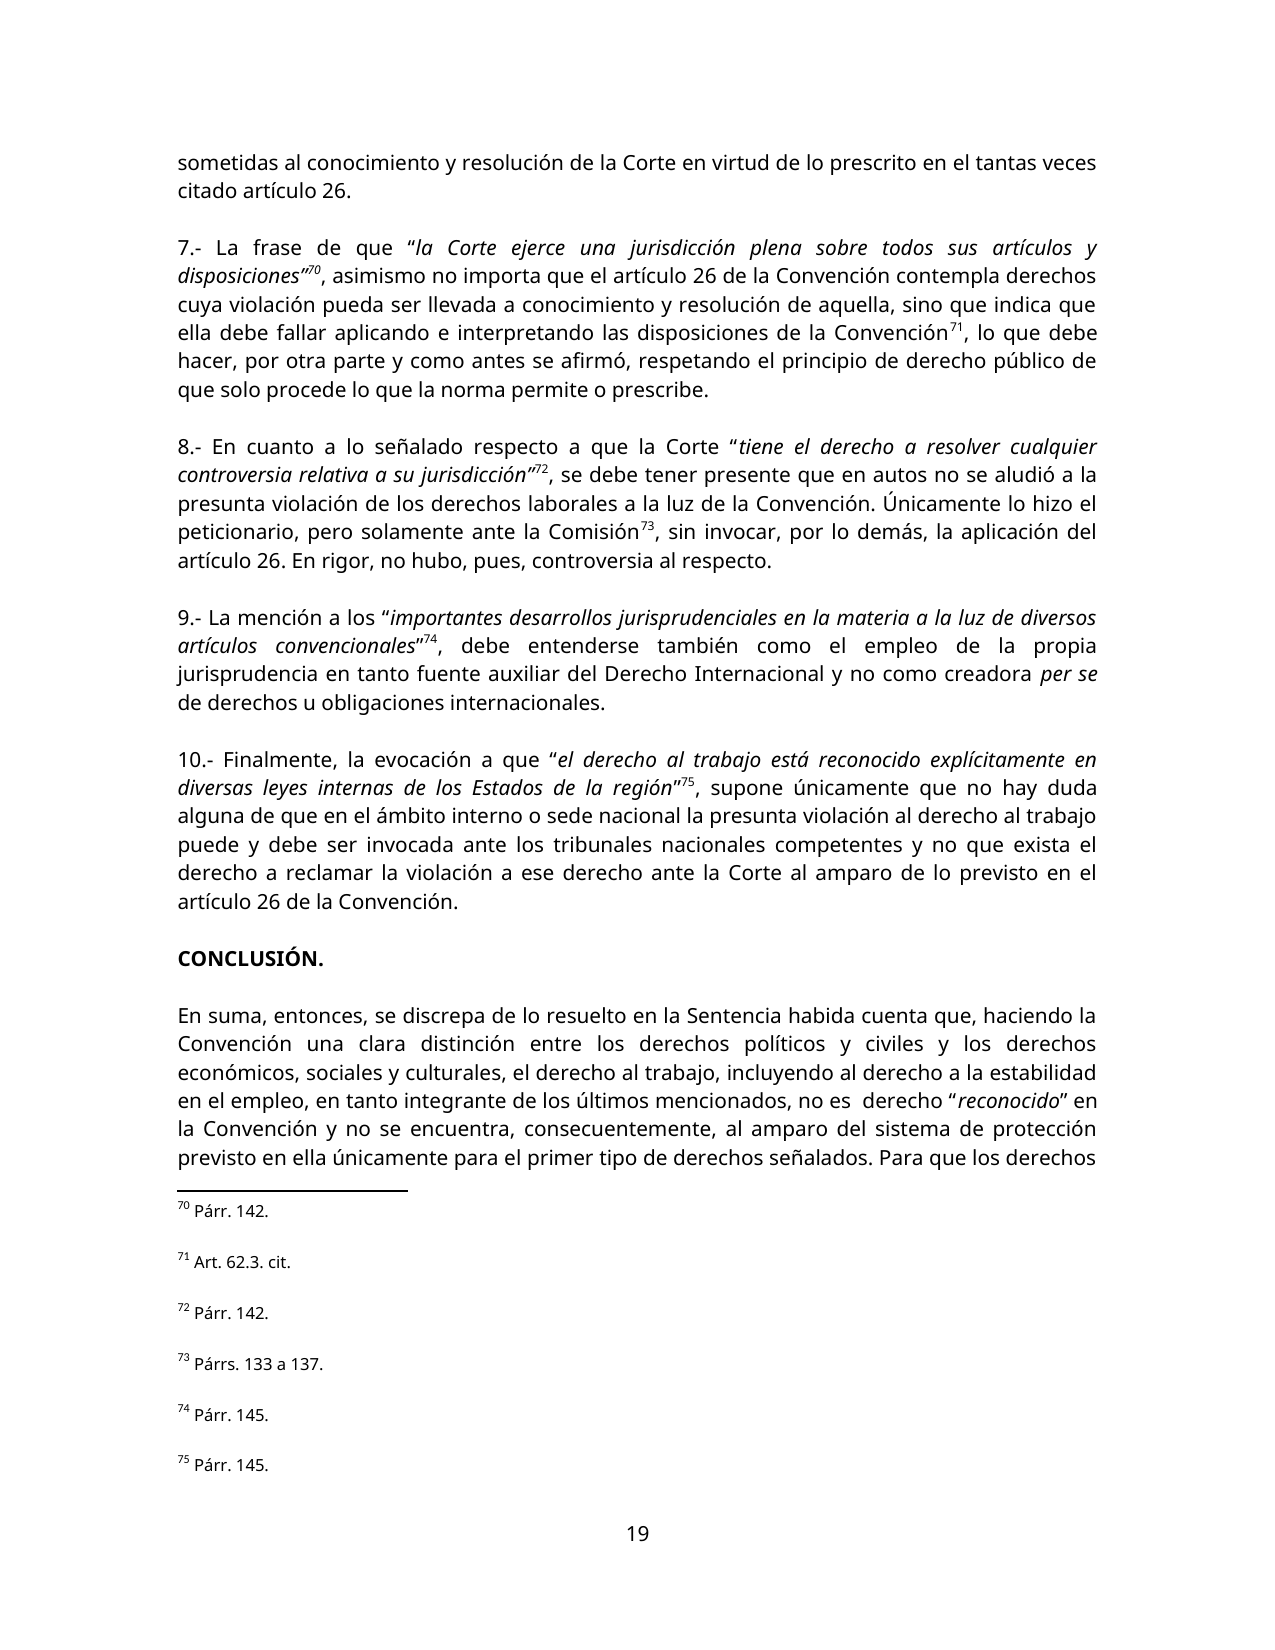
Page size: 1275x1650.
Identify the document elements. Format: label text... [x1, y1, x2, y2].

text CONCLUSIÓN. [177, 944, 1098, 972]
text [177, 1001, 1098, 1171]
text 7.- La frase de que “la Corte ejerce una jurisdicción plena sobre todos sus artículos y disposiciones”, asimismo no importa que el artículo 26 de la Convención contempla derechos cuya violación pueda ser llevada a conocimiento y resolución de aquella, sino que indica que ella debe fallar aplicando e interpretando las disposiciones de la Convención, lo que debe hacer, por otra parte y como antes se afirmó, respetando el principio de derecho público de que solo procede lo que la norma permite o prescribe. [177, 233, 1098, 403]
text 6.- Las referencias a todos los documentos recién citados, parecen formularse básicamente para complementar la interpretación en cuanto a la existencia del derecho al trabajo y del derecho a la estabilidad, lo que, se reitera, no se contradice o disiente en el presente escrito, pero no conllevan que dichos textos dispongan que la violación de tales derechos puedan ser sometidas al conocimiento y resolución de la Corte en virtud de lo prescrito en el tantas veces citado artículo 26. [177, 148, 1098, 204]
text 8.- En cuanto a lo señalado respecto a que la Corte “tiene el derecho a resolver cualquier controversia relativa a su jurisdicción”, se debe tener presente que en autos no se aludió a la presunta violación de los derechos laborales a la luz de la Convención. Únicamente lo hizo el peticionario, pero solamente ante la Comisión, sin invocar, por lo demás, la aplicación del artículo 26. En rigor, no hubo, pues, controversia al respecto. [177, 432, 1098, 574]
text 10.- Finalmente, la evocación a que “el derecho al trabajo está reconocido explícitamente en diversas leyes internas de los Estados de la región”, supone únicamente que no hay duda alguna de que en el ámbito interno o sede nacional la presunta violación al derecho al trabajo puede y debe ser invocada ante los tribunales nacionales competentes y no que exista el derecho a reclamar la violación a ese derecho ante la Corte al amparo de lo previsto en el artículo 26 de la Convención. [177, 745, 1098, 915]
text 9.- La mención a los “importantes desarrollos jurisprudenciales en la materia a la luz de diversos artículos convencionales”, debe entenderse también como el empleo de la propia jurisprudencia en tanto fuente auxiliar del Derecho Internacional y no como creadora per se de derechos u obligaciones internacionales. [177, 603, 1098, 716]
